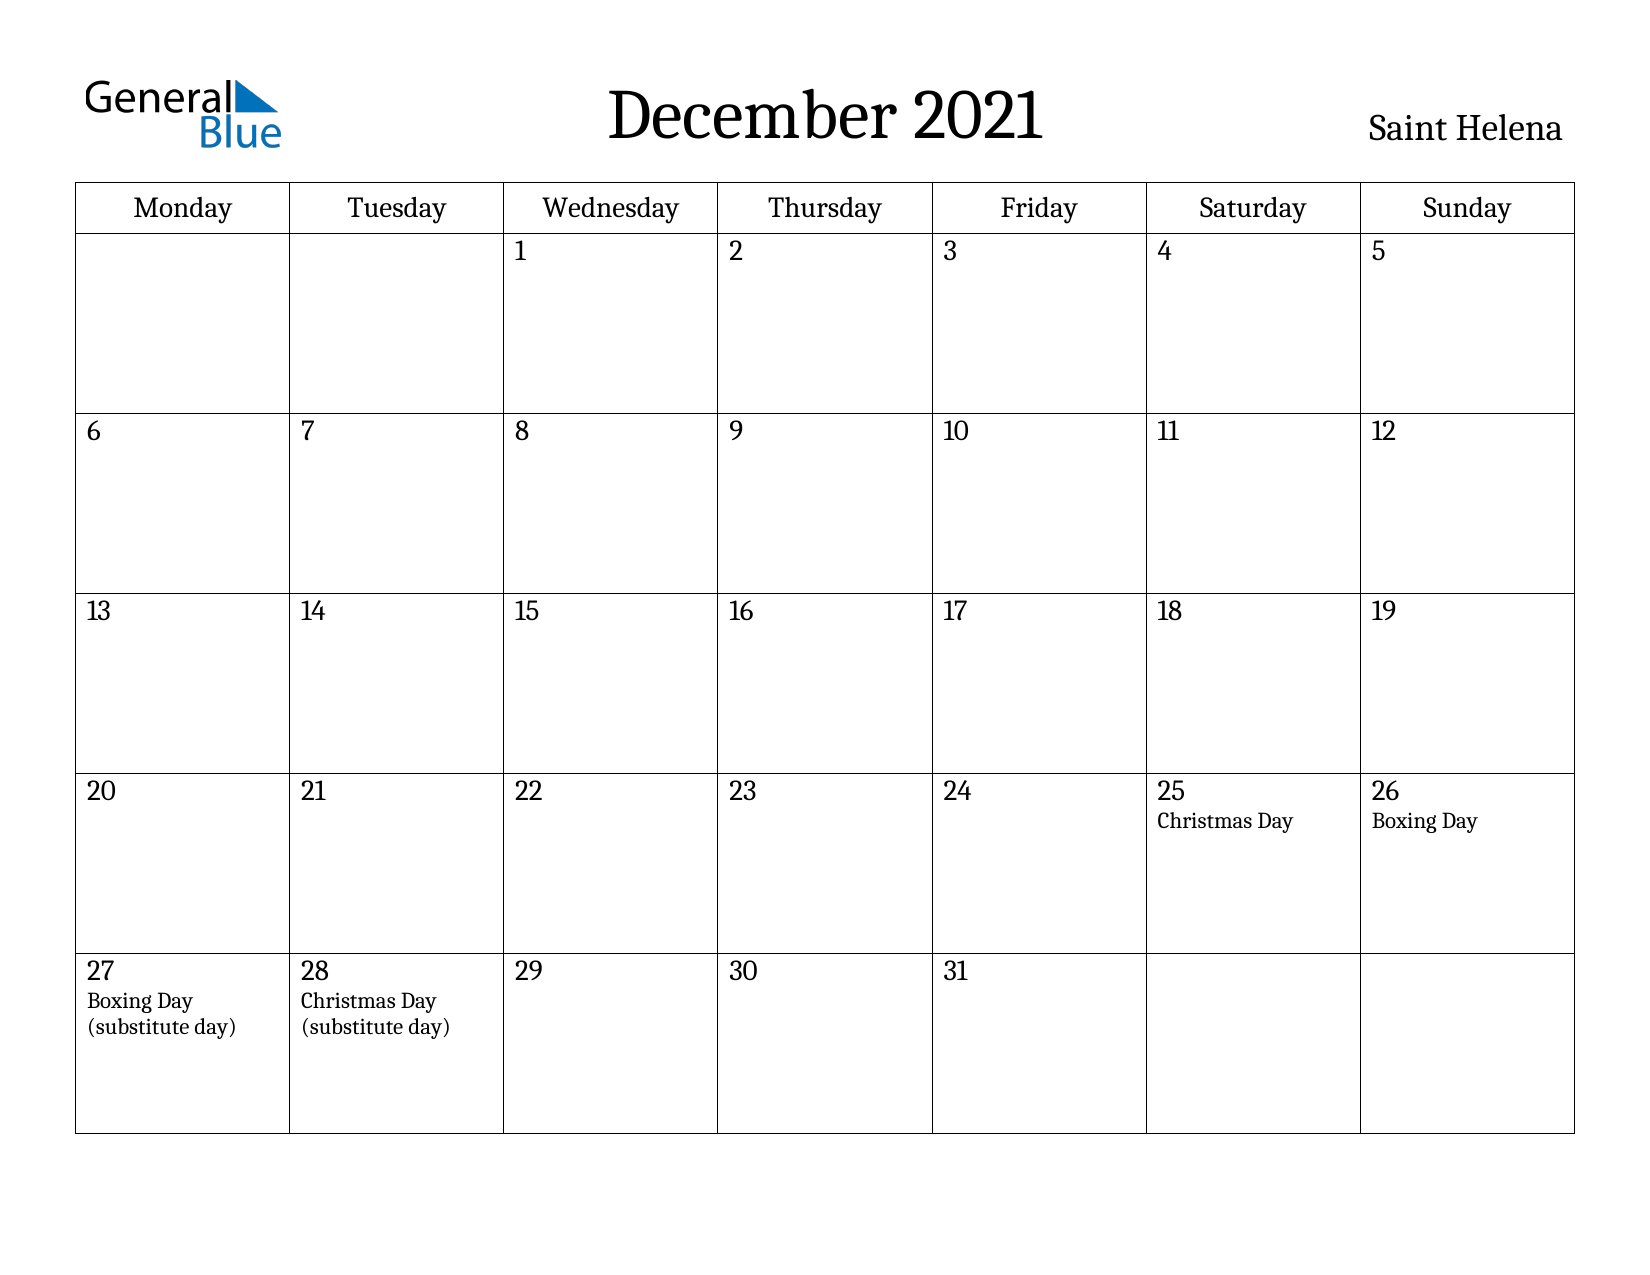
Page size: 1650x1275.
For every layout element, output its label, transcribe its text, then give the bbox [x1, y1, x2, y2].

table_cell [76, 234, 289, 267]
table_cell Friday [933, 183, 1146, 233]
table_cell 28 [290, 954, 503, 987]
table_cell [504, 448, 717, 593]
table_header December 2021 [504, 75, 1146, 182]
table_cell 2 [718, 234, 932, 267]
table_cell Christmas Day [1147, 808, 1360, 953]
table_cell 23 [718, 774, 932, 807]
table_cell 30 [718, 954, 932, 987]
table_cell [76, 808, 289, 953]
table_cell 31 [933, 954, 1146, 987]
table_cell 16 [718, 594, 932, 627]
table_cell 5 [1361, 234, 1574, 267]
table_cell Christmas Day (substitute day) [290, 988, 503, 1133]
table_cell [1361, 267, 1574, 413]
table_cell 7 [290, 414, 503, 447]
table_header [76, 75, 503, 182]
table_cell [933, 267, 1146, 413]
table_cell [1361, 954, 1574, 987]
table_cell 10 [933, 414, 1146, 447]
table_cell [1147, 988, 1360, 1133]
table_cell 17 [933, 594, 1146, 627]
table_cell [718, 808, 932, 953]
table_cell Sunday [1361, 183, 1574, 233]
table_cell Saturday [1147, 183, 1360, 233]
table_cell [76, 267, 289, 413]
table_cell [718, 267, 932, 413]
table_cell [290, 627, 503, 773]
table_cell 20 [76, 774, 289, 807]
table_cell 1 [504, 234, 717, 267]
table_cell [504, 808, 717, 953]
table_cell Wednesday [504, 183, 717, 233]
table_cell 25 [1147, 774, 1360, 807]
table_cell 24 [933, 774, 1146, 807]
table_cell [718, 627, 932, 773]
table_cell [1147, 448, 1360, 593]
table_cell Tuesday [290, 183, 503, 233]
table_cell 27 [76, 954, 289, 987]
table_cell [1147, 267, 1360, 413]
table_cell [933, 627, 1146, 773]
table_cell [290, 808, 503, 953]
table_cell [290, 234, 503, 267]
table_cell 12 [1361, 414, 1574, 447]
table_cell Monday [76, 183, 289, 233]
table_cell [1147, 954, 1360, 987]
table_cell Boxing Day (substitute day) [76, 988, 289, 1133]
table_cell [718, 448, 932, 593]
table_cell 11 [1147, 414, 1360, 447]
table_cell 8 [504, 414, 717, 447]
table_cell [1361, 448, 1574, 593]
table_cell [933, 808, 1146, 953]
table_cell 6 [76, 414, 289, 447]
table_cell 9 [718, 414, 932, 447]
table_cell [1361, 988, 1574, 1133]
table_cell Boxing Day [1361, 808, 1574, 953]
table_cell [718, 988, 932, 1133]
table_cell 15 [504, 594, 717, 627]
table_cell 21 [290, 774, 503, 807]
table_cell 13 [76, 594, 289, 627]
table_cell 14 [290, 594, 503, 627]
table_cell 18 [1147, 594, 1360, 627]
picture [86, 80, 281, 148]
table_cell [504, 988, 717, 1133]
table_cell 4 [1147, 234, 1360, 267]
table_cell 29 [504, 954, 717, 987]
table_cell [290, 267, 503, 413]
table_cell 22 [504, 774, 717, 807]
table_cell [290, 448, 503, 593]
table_cell 19 [1361, 594, 1574, 627]
table_cell [504, 627, 717, 773]
table_header Saint Helena [1146, 75, 1574, 182]
table_cell [933, 988, 1146, 1133]
table_cell [76, 448, 289, 593]
table_cell [1147, 627, 1360, 773]
table_cell 26 [1361, 774, 1574, 807]
table_cell 3 [933, 234, 1146, 267]
table_cell Thursday [718, 183, 932, 233]
table_cell [504, 267, 717, 413]
table_cell [933, 448, 1146, 593]
table_cell [76, 627, 289, 773]
table_cell [1361, 627, 1574, 773]
